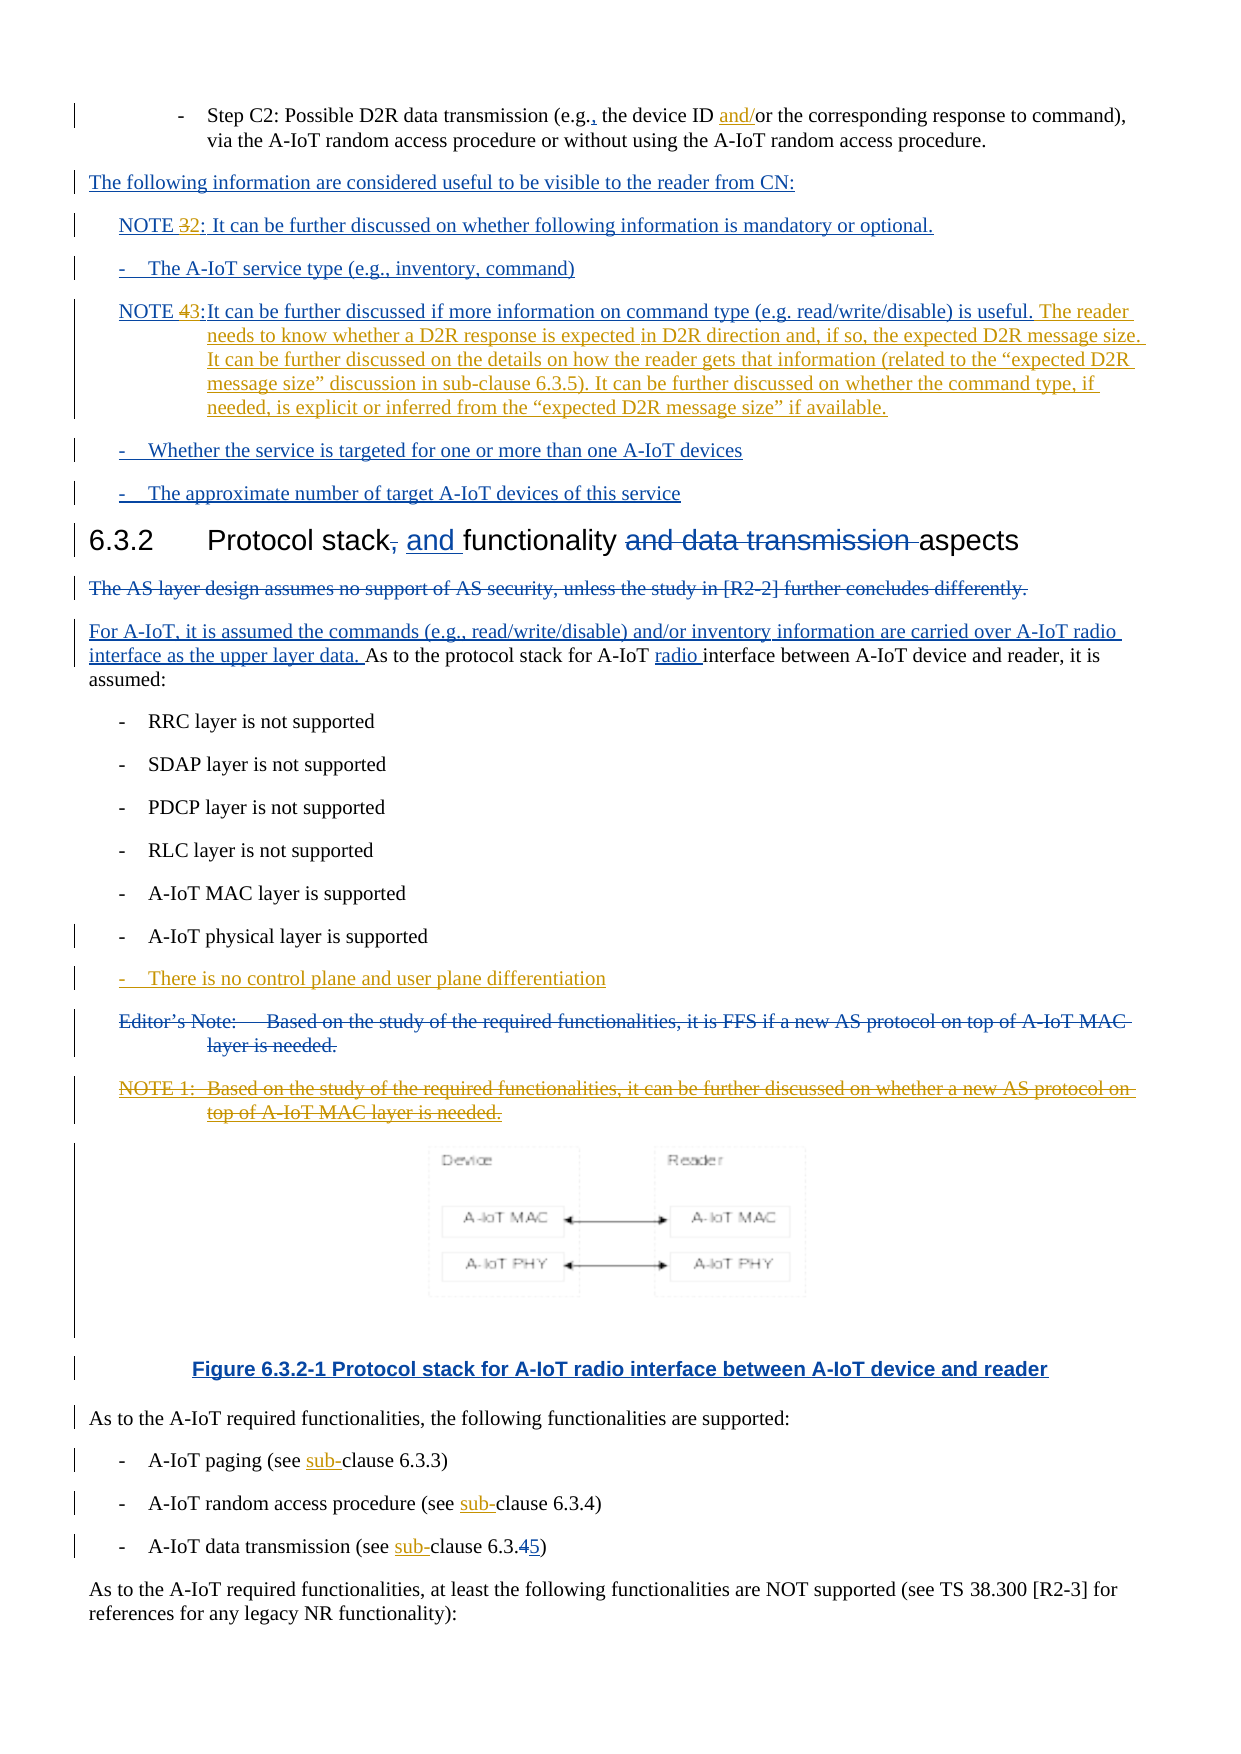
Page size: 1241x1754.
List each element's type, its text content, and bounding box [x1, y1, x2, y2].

text - A-IoT MAC layer is supported [118, 881, 1152, 905]
text As to the A-IoT required functionalities, the following functionalities are supported: [89, 1405, 1152, 1429]
text As to the A-IoT required functionalities, at least the following functionalities are NOT supported (see TS 38.300 [R2-3] for references for any legacy NR functionality): [89, 1577, 1152, 1625]
text - Step C2: Possible D2R data transmission (e.g. the device ID or the corresponding response to command), via the A-IoT random access procedure or without using the A-IoT random access procedure. [177, 103, 1152, 152]
text - PDCP layer is not supported [118, 795, 1152, 819]
text - A-IoT physical layer is supported [118, 923, 1152, 948]
text - A-IoT data transmission (see clause 6.3.) [118, 1534, 1152, 1558]
text - A-IoT paging (see clause 6.3.3) [118, 1448, 1152, 1472]
text - RLC layer is not supported [118, 838, 1152, 862]
text As to the protocol stack for A-IoT interface between A-IoT device and reader, it is assumed: [89, 618, 1152, 691]
text - RRC layer is not supported [118, 709, 1152, 733]
subtitle 6.3.2 Protocol stack functionality aspects [89, 523, 1152, 557]
text - A-IoT random access procedure (see clause 6.3.4) [118, 1491, 1152, 1515]
text - SDAP layer is not supported [118, 752, 1152, 776]
